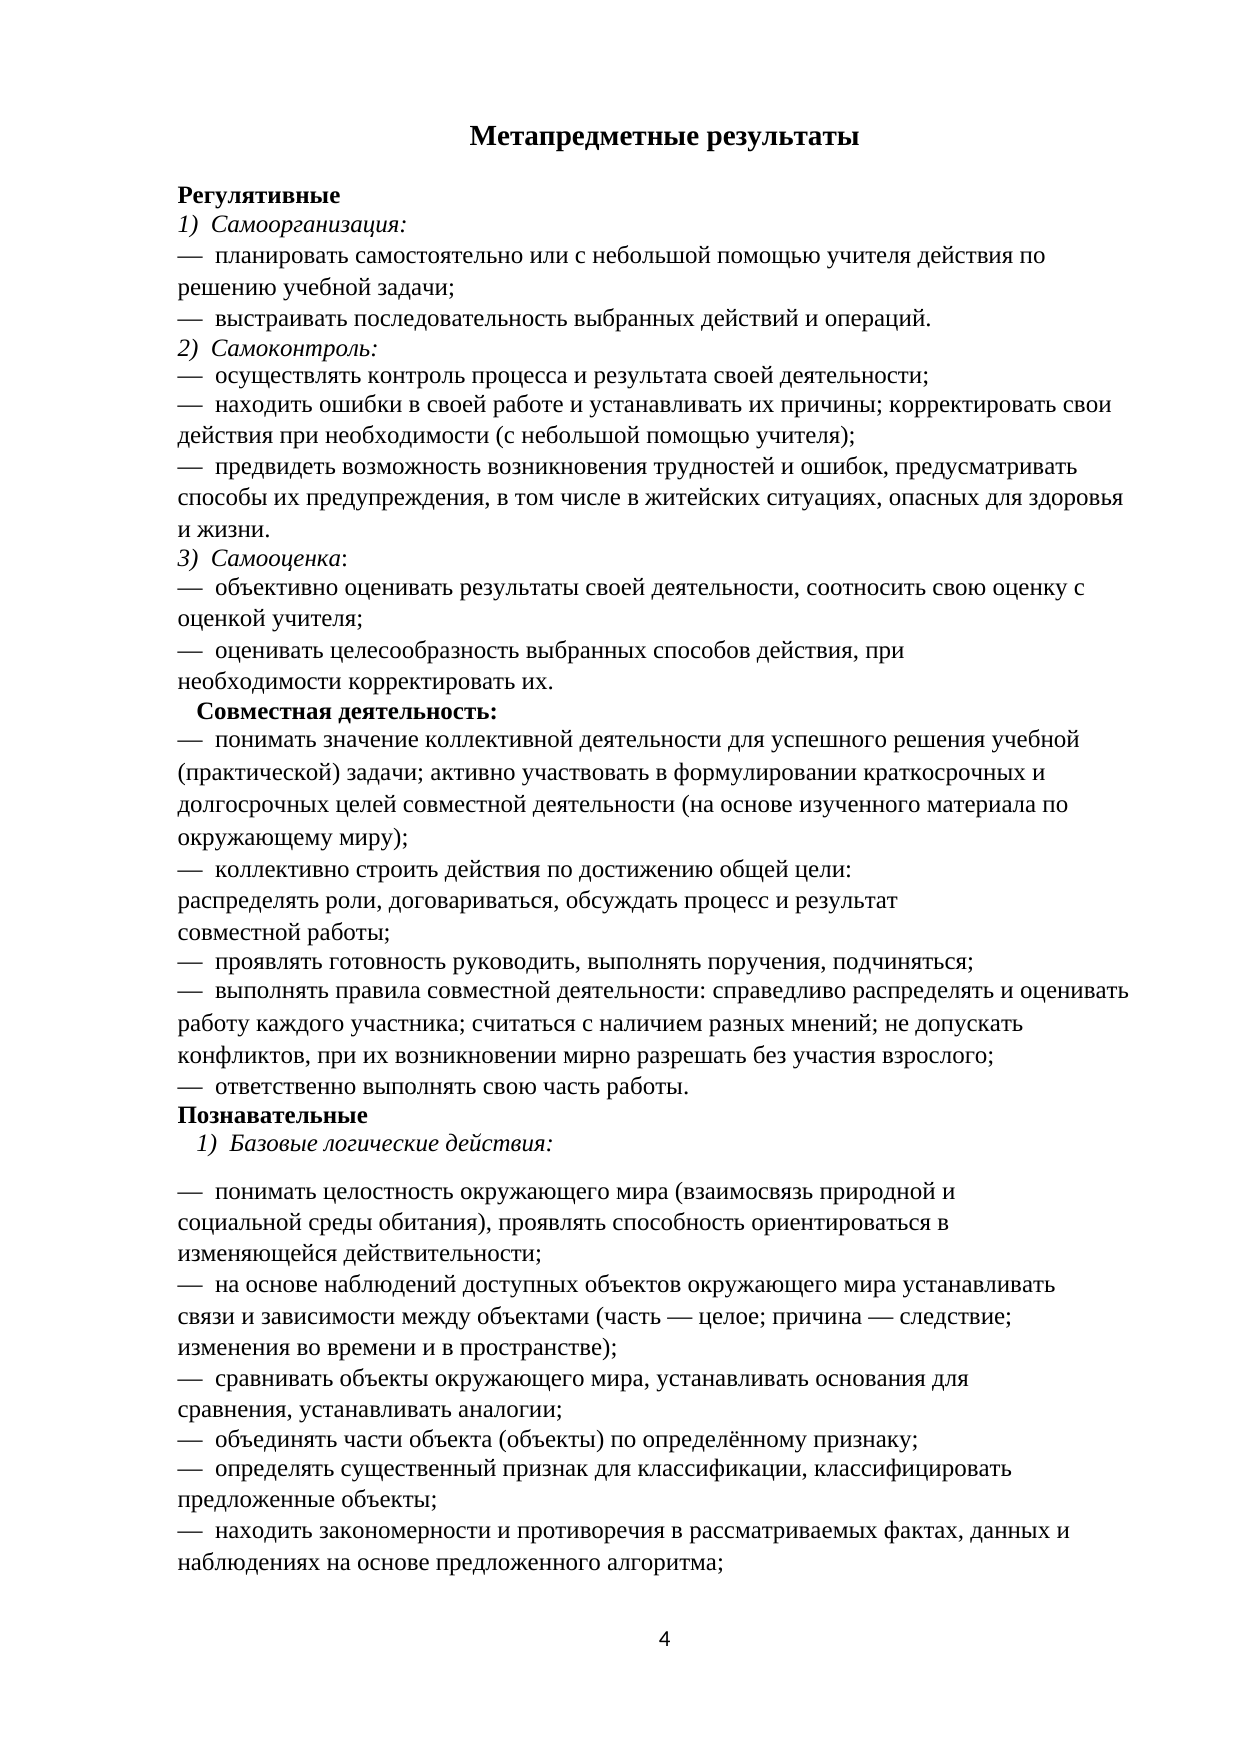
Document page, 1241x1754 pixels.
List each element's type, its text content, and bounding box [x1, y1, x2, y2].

text — понимать целостность окружающего мира (взаимосвязь природной и социальной среды обитания), проявлять способность ориентироваться в изменяющейся действительности; [177, 1176, 1077, 1267]
text — объединять части объекта (объекты) по определённому признаку; [177, 1426, 1152, 1453]
text — находить закономерности и противоречия в рассматриваемых фактах, данных и наблюдениях на основе предложенного алгоритма; [177, 1516, 1137, 1576]
text — оценивать целесообразность выбранных способов действия, при необходимости корректировать их. [177, 635, 1002, 695]
text — находить ошибки в своей работе и устанавливать их причины; корректировать свои действия при необходимости (с небольшой помощью учителя); [177, 389, 1137, 449]
text Совместная деятельность: [196, 697, 1152, 724]
text — ответственно выполнять свою часть работы. [177, 1072, 1152, 1100]
text — осуществлять контроль процесса и результата своей деятельности; [177, 361, 1152, 389]
text — планировать самостоятельно или с небольшой помощью учителя действия по решению учебной задачи; [177, 240, 1077, 300]
text — сравнивать объекты окружающего мира, устанавливать основания для сравнения, устанавливать аналогии; [177, 1363, 1017, 1423]
text — выстраивать последовательность выбранных действий и операций. [177, 303, 1077, 332]
text 1) Базовые логические действия: [196, 1128, 657, 1157]
text — коллективно строить действия по достижению общей цели: распределять роли, договариваться, обсуждать процесс и результат совместной работы; [177, 854, 987, 945]
text 1) Самоорганизация: [177, 209, 642, 238]
text — выполнять правила совместной деятельности: справедливо распределять и оценивать работу каждого участника; считаться с наличием разных мнений; не допускать конфликтов, при их возникновении мирно разрешать без участия взрослого; [177, 975, 1137, 1069]
text — определять существенный признак для классификации, классифицировать предложенные объекты; [177, 1453, 1092, 1513]
text Регулятивные [177, 180, 1152, 209]
text — объективно оценивать результаты своей деятельности, соотносить свою оценку с оценкой учителя; [177, 572, 1107, 632]
text — понимать значение коллективной деятельности для успешного решения учебной (практической) задачи; активно участвовать в формулировании краткосрочных и долгосрочных целей совместной деятельности (на основе изученного материала по окружающему миру); [177, 724, 1122, 851]
text — на основе наблюдений доступных объектов окружающего мира устанавливать связи и зависимости между объектами (часть — целое; причина — следствие; изменения во времени и в пространстве); [177, 1269, 1077, 1361]
text — предвидеть возможность возникновения трудностей и ошибок, предусматривать способы их предупреждения, в том числе в житейских ситуациях, опасных для здоровья и жизни. [177, 451, 1137, 542]
text 3) Самооценка: [177, 545, 1152, 572]
text — проявлять готовность руководить, выполнять поручения, подчиняться; [177, 948, 1152, 975]
text Познавательные [177, 1100, 1152, 1128]
text Метапредметные результаты [177, 118, 1152, 152]
text 2) Самоконтроль: [177, 334, 1152, 361]
